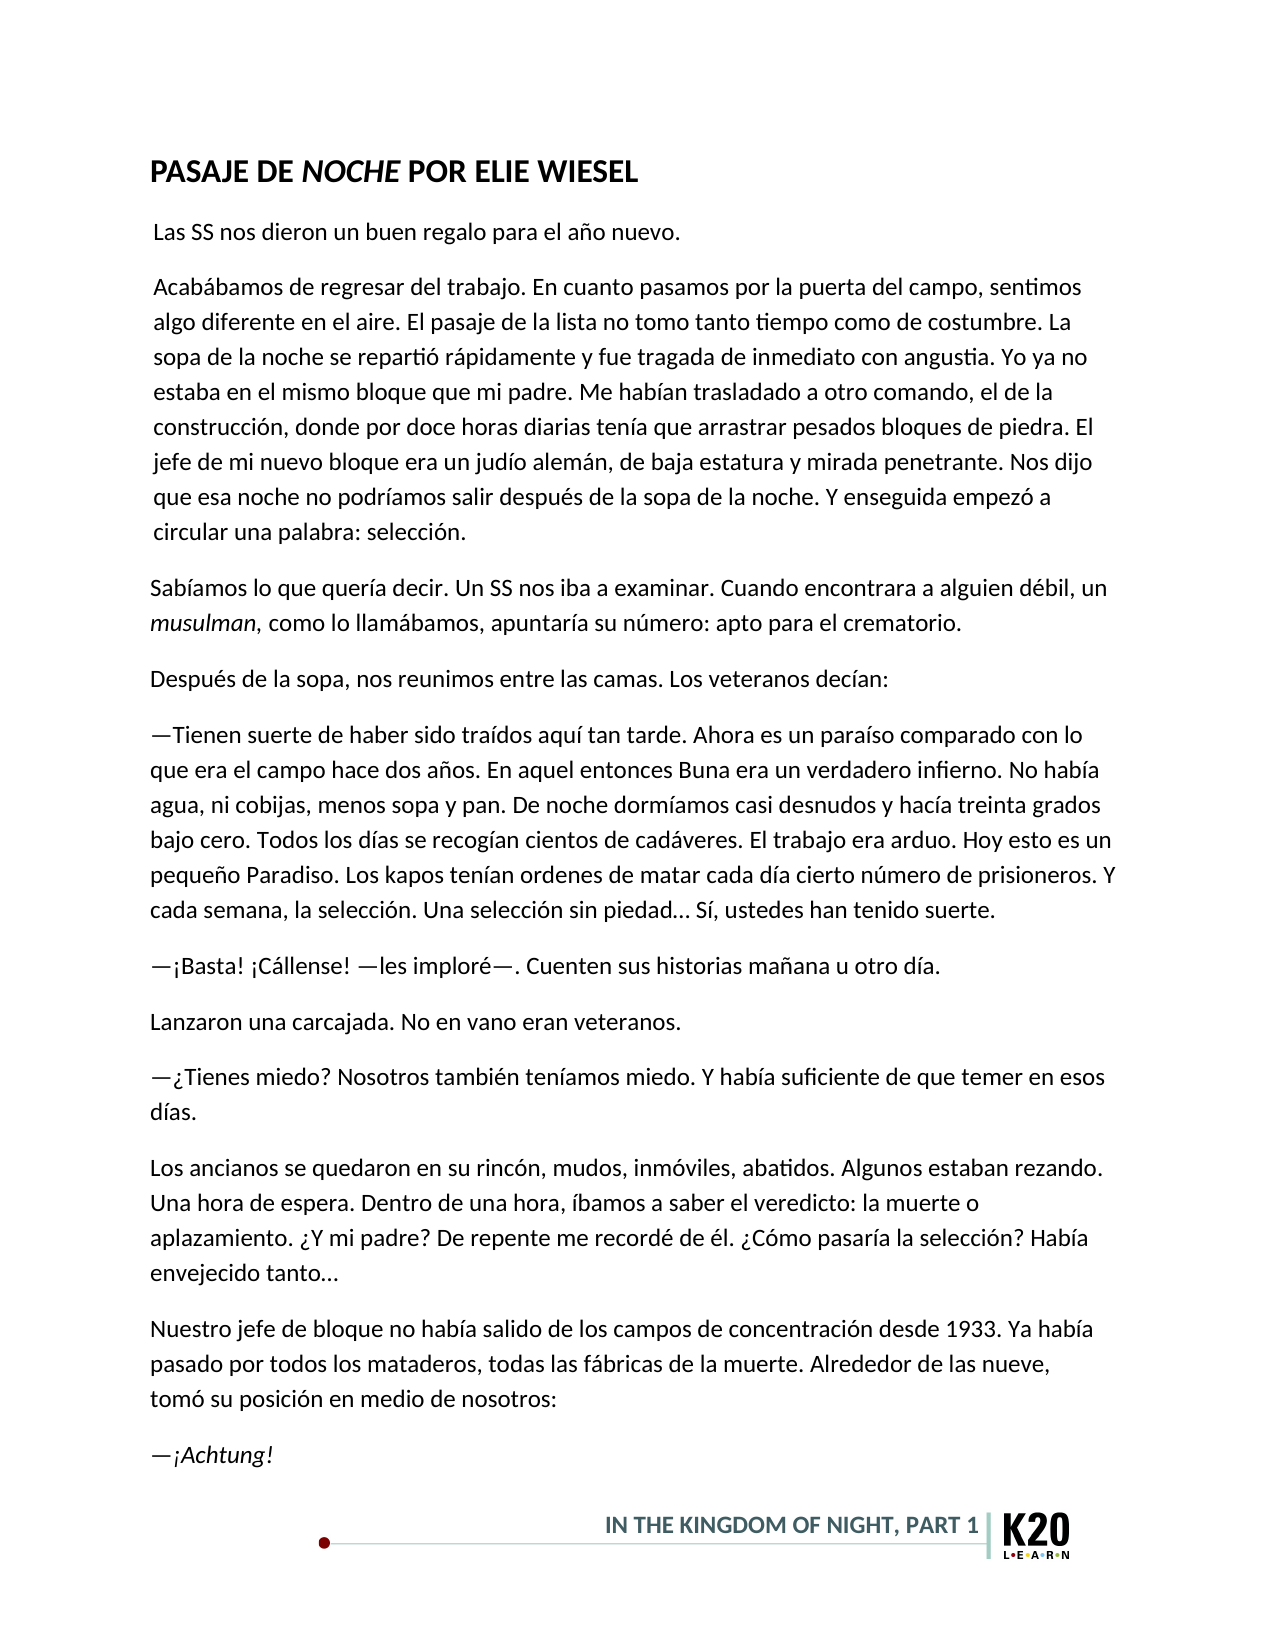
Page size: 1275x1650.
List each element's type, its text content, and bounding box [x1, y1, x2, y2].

text Los ancianos se quedaron en su rincón, mudos, inmóviles, abatidos. Algunos estaban rezando. [150, 1152, 1125, 1183]
text Sabíamos lo que quería decir. Un SS nos iba a examinar. Cuando encontrara a alguien débil, un musulman, como lo llamábamos, apuntaría su número: apto para el crematorio. [150, 572, 1119, 638]
text —Tienen suerte de haber sido traídos aquí tan tarde. Ahora es un paraíso comparado con lo que era el campo hace dos años. En aquel entonces Buna era un verdadero infierno. No había agua, ni cobijas, menos sopa y pan. De noche dormíamos casi desnudos y hacía treinta grados bajo cero. Todos los días se recogían cientos de cadáveres. El trabajo era arduo. Hoy esto es un pequeño Paradiso. Los kapos tenían ordenes de matar cada día cierto número de prisioneros. Y cada semana, la selección. Una selección sin piedad… Sí, ustedes han tenido suerte. [150, 719, 1119, 924]
text —¿Tienes miedo? Nosotros también teníamos miedo. Y había suficiente de que temer en esos días. [150, 1062, 1125, 1127]
text Acabábamos de regresar del trabajo. En cuanto pasamos por la puerta del campo, sentimos algo diferente en el aire. El pasaje de la lista no tomo tanto tiempo como de costumbre. La sopa de la noche se repartió rápidamente y fue tragada de inmediato con angustia. Yo ya no estaba en el mismo bloque que mi padre. Me habían trasladado a otro comando, el de la construcción, donde por doce horas diarias tenía que arrastrar pesados bloques de piedra. El jefe de mi nuevo bloque era un judío alemán, de baja estatura y mirada penetrante. Nos dijo que esa noche no podríamos salir después de la sopa de la noche. Y enseguida empezó a circular una palabra: selección. [153, 272, 1123, 547]
text Lanzaron una carcajada. No en vano eran veteranos. [150, 1006, 1125, 1036]
title PASAJE DE NOCHE POR Elie Wiesel [150, 150, 1125, 191]
text Nuestro jefe de bloque no había salido de los campos de concentración desde 1933. Ya había pasado por todos los mataderos, todas las fábricas de la muerte. Alrededor de las nueve, tomó su posición en medio de nosotros: [150, 1313, 1098, 1414]
text —¡Achtung! [150, 1439, 1125, 1469]
text —¡Basta! ¡Cállense! —les imploré—. Cuenten sus historias mañana u otro día. [150, 950, 1125, 980]
text Una hora de espera. Dentro de una hora, íbamos a saber el veredicto: la muerte o aplazamiento. ¿Y mi padre? De repente me recordé de él. ¿Cómo pasaría la selección? Había envejecido tanto… [150, 1187, 1125, 1288]
text Después de la sopa, nos reunimos entre las camas. Los veteranos decían: [150, 663, 1119, 694]
text Las SS nos dieron un buen regalo para el año nuevo. [153, 216, 1118, 246]
picture [318, 1509, 1069, 1562]
